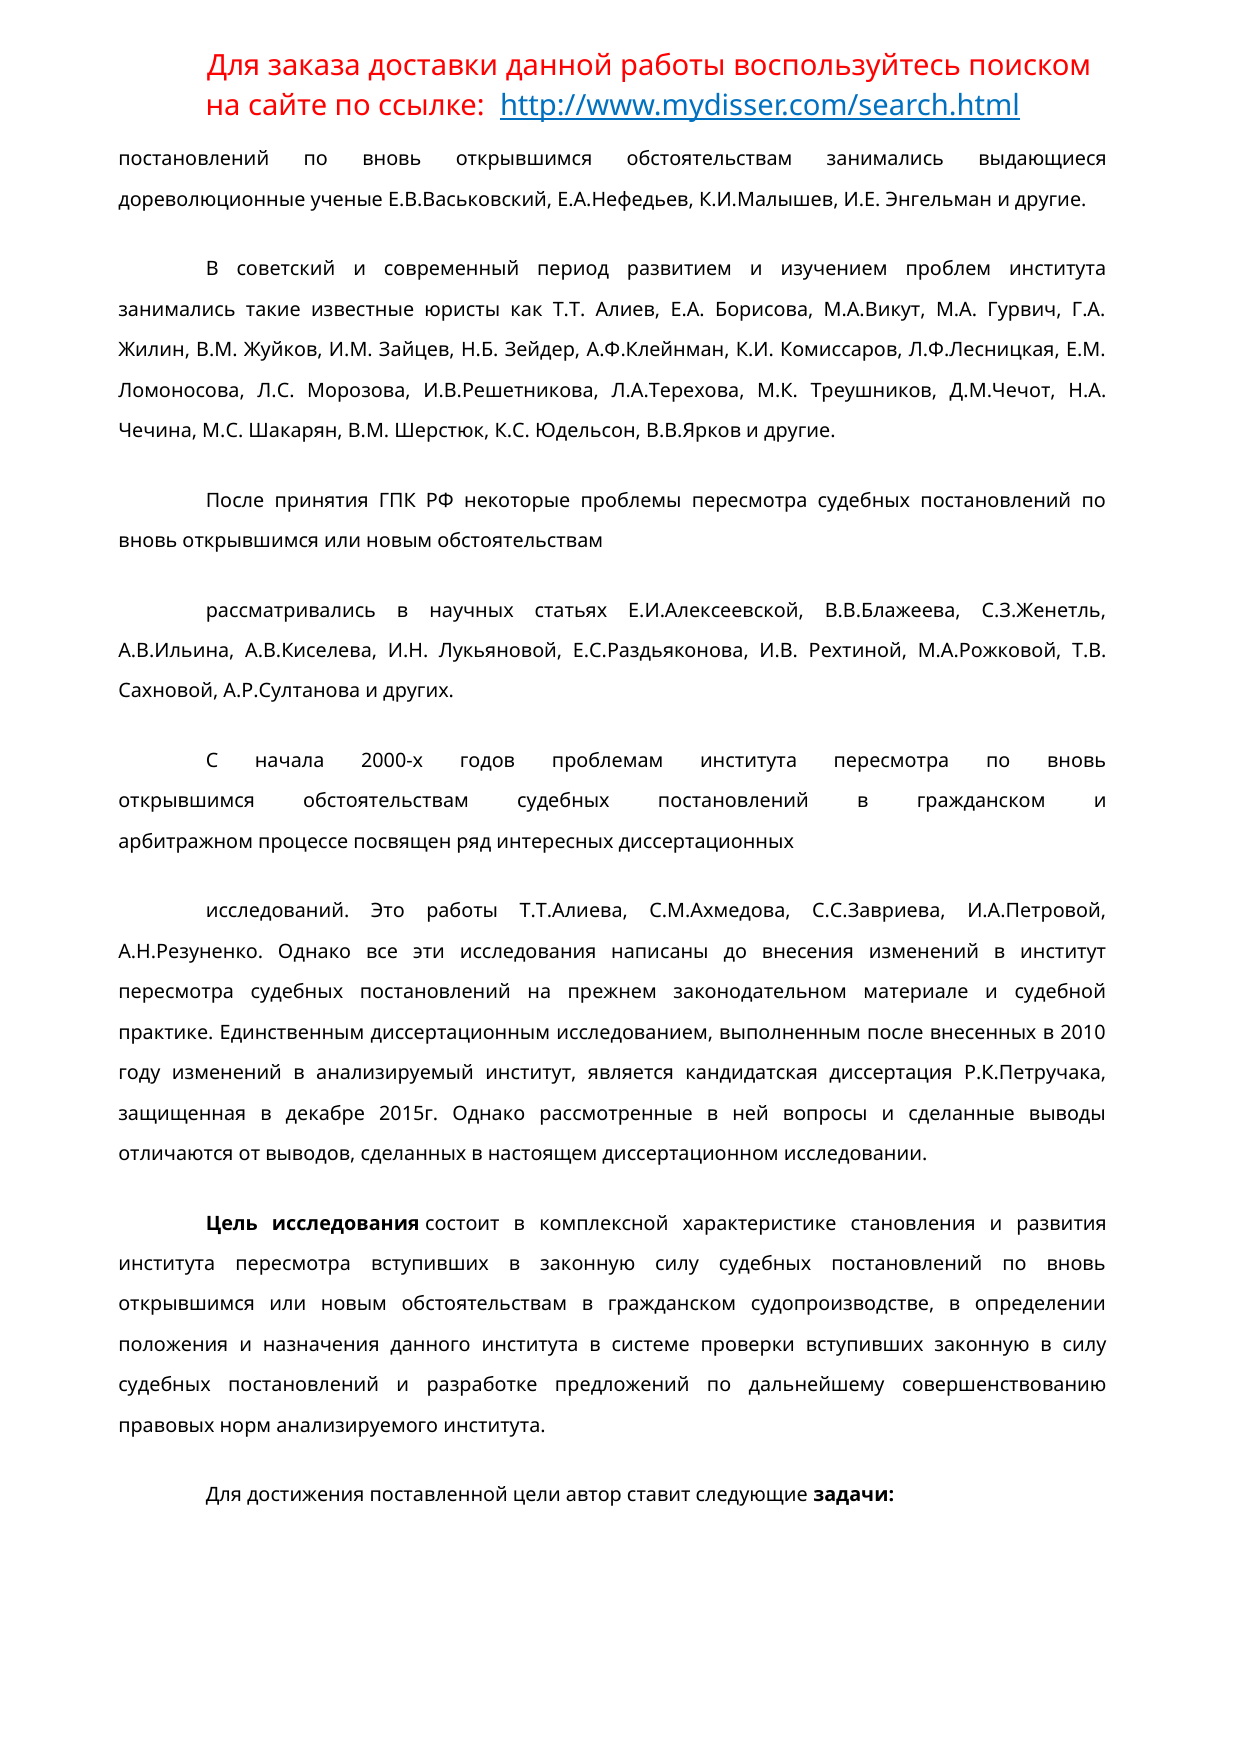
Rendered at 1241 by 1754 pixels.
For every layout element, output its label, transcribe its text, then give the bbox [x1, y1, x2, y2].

text Цель исследования состоит в комплексной характеристике становления и развития института пересмотра вступивших в законную силу судебных постановлений по вновь открывшимся или новым обстоятельствам в гражданском судопроизводстве, в определении положения и назначения данного института в системе проверки вступивших законную в силу судебных постановлений и разработке предложений по дальнейшему совершенствованию правовых норм анализируемого института. [118, 1209, 1107, 1438]
text В советский и современный период развитием и изучением проблем института занимались такие известные юристы как Т.Т. Алиев, Е.А. Борисова, М.А.Викут, М.А. Гурвич, Г.А. Жилин, В.М. Жуйков, И.М. Зайцев, Н.Б. Зейдер, А.Ф.Клейнман, К.И. Комиссаров, Л.Ф.Лесницкая, Е.М. Ломоносова, Л.С. Морозова, И.В.Решетникова, Л.А.Терехова, М.К. Треушников, Д.М.Чечот, Н.А. Чечина, М.С. Шакарян, В.М. Шерстюк, К.С. Юдельсон, В.В.Ярков и другие. [118, 254, 1107, 443]
text Для достижения поставленной цели автор ставит следующие задачи: [118, 1480, 1107, 1507]
text С начала 2000-х годов проблемам института пересмотра по вновь открывшимся обстоятельствам судебных постановлений в гражданском и арбитражном процессе посвящен ряд интересных диссертационных [118, 746, 1107, 854]
text рассматривались в научных статьях Е.И.Алексеевской, В.В.Блажеева, С.З.Женетль, А.В.Ильина, А.В.Киселева, И.Н. Лукьяновой, Е.С.Раздьяконова, И.В. Рехтиной, М.А.Рожковой, Т.В. Сахновой, А.Р.Султанова и других. [118, 596, 1107, 704]
text После принятия ГПК РФ некоторые проблемы пересмотра судебных постановлений по вновь открывшимся или новым обстоятельствам [118, 486, 1107, 553]
text исследований. Это работы Т.Т.Алиева, С.М.Ахмедова, С.С.Завриева, И.А.Петровой, А.Н.Резуненко. Однако все эти исследования написаны до внесения изменений в институт пересмотра судебных постановлений на прежнем законодательном материале и судебной практике. Единственным диссертационным исследованием, выполненным после внесенных в 2010 году изменений в анализируемый институт, является кандидатская диссертация Р.К.Петручака, защищенная в декабре 2015г. Однако рассмотренные в ней вопросы и сделанные выводы отличаются от выводов, сделанных в настоящем диссертационном исследовании. [118, 897, 1107, 1166]
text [118, 144, 1107, 212]
